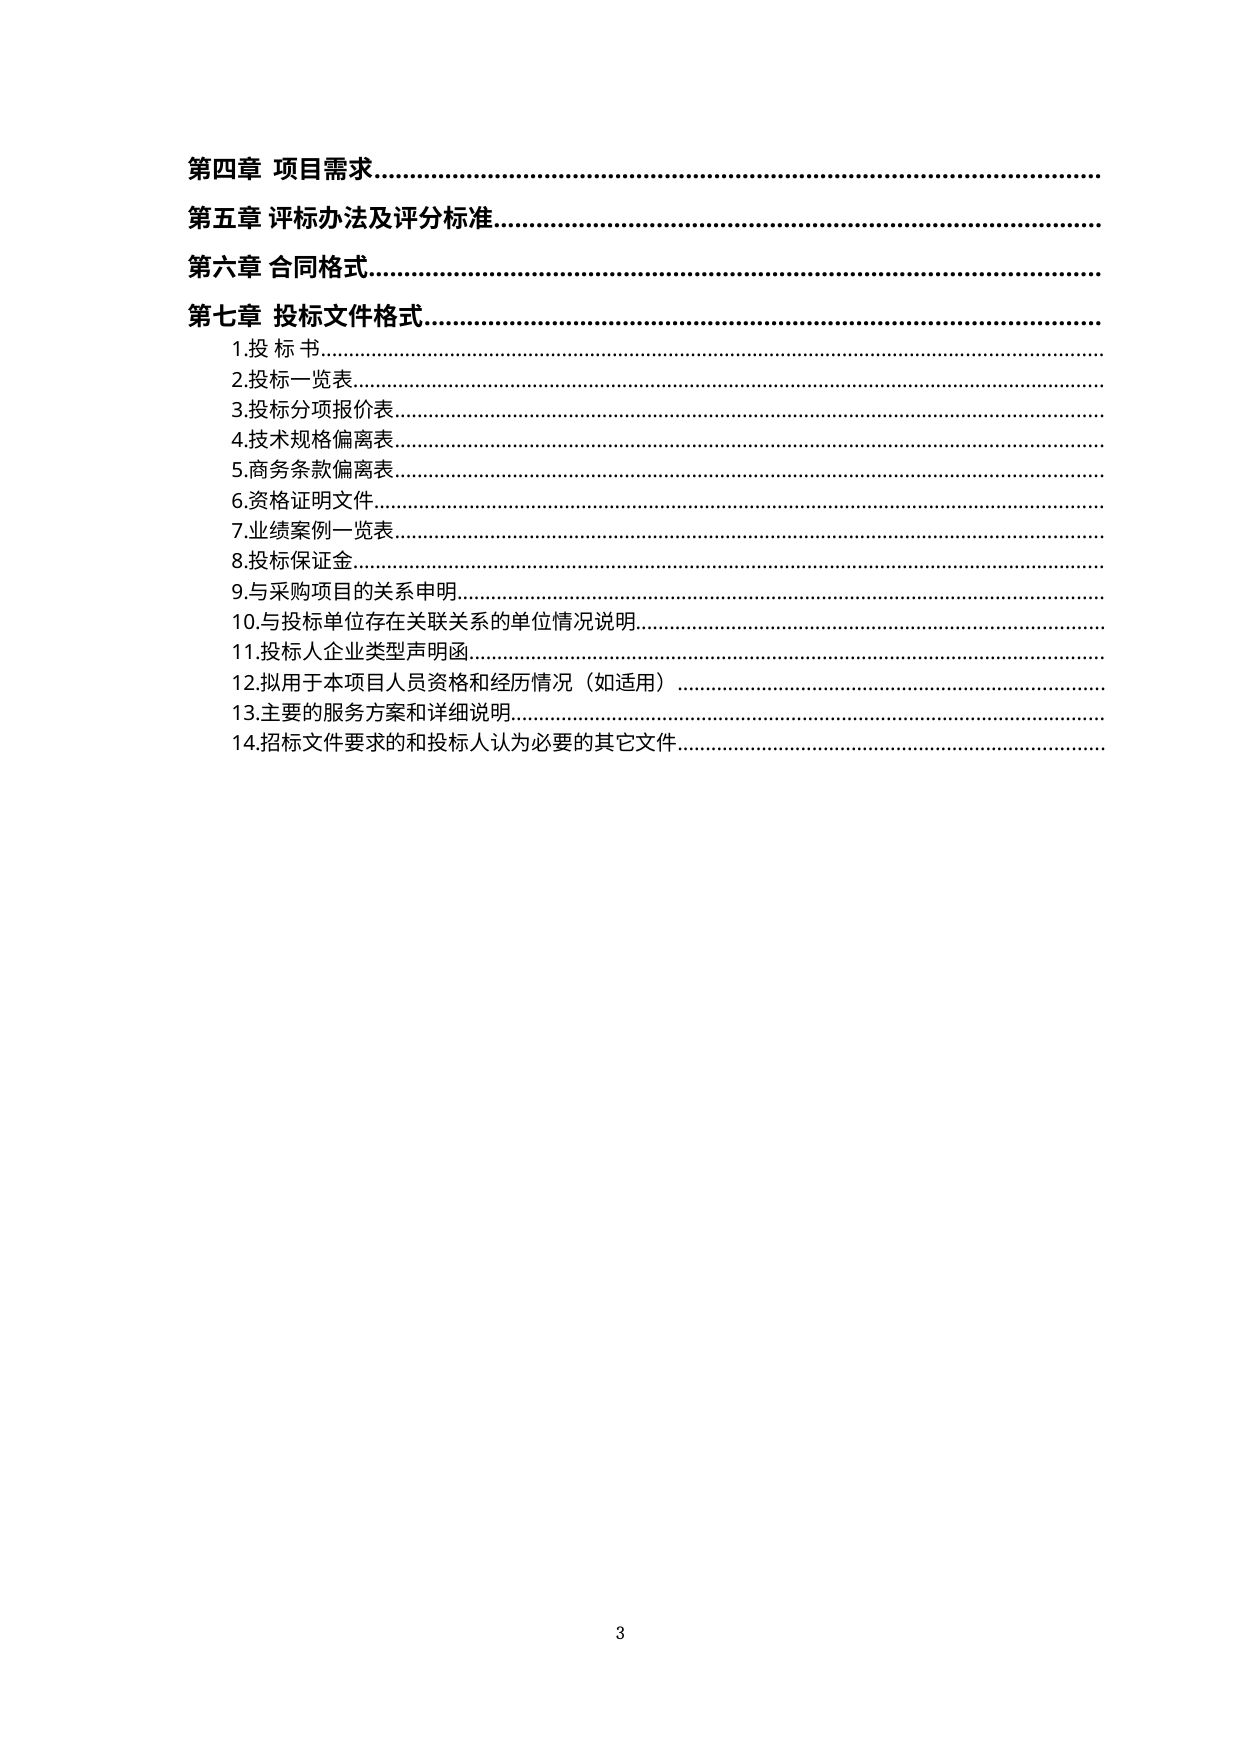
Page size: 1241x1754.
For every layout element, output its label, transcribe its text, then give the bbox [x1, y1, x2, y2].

text 3.投标分项报价表 41 [231, 393, 1053, 423]
text 7.业绩案例一览表 59 [231, 514, 1053, 545]
text 第五章 评标办法及评分标准 33 [187, 199, 1053, 235]
text 4.技术规格偏离表 42 [231, 423, 1053, 454]
text 第六章 合同格式 37 [187, 247, 1053, 284]
text 14.招标文件要求的和投标人认为必要的其它文件 68 [231, 727, 1053, 757]
text 8.投标保证金 60 [231, 545, 1053, 575]
text 第四章 项目需求 27 [187, 150, 1053, 186]
text 2.投标一览表 40 [231, 363, 1053, 393]
text 6.资格证明文件 44 [231, 484, 1053, 514]
text 1.投 标 书 38 [231, 332, 1053, 363]
text 12.拟用于本项目人员资格和经历情况（如适用） 66 [231, 666, 1053, 696]
text 9.与采购项目的关系申明 61 [231, 575, 1053, 605]
text 第七章 投标文件格式 38 [187, 296, 1053, 332]
text 13.主要的服务方案和详细说明 67 [231, 696, 1053, 727]
text 11.投标人企业类型声明函 64 [231, 636, 1053, 666]
text 5.商务条款偏离表 43 [231, 454, 1053, 484]
text 10.与投标单位存在关联关系的单位情况说明 62 [231, 605, 1053, 636]
